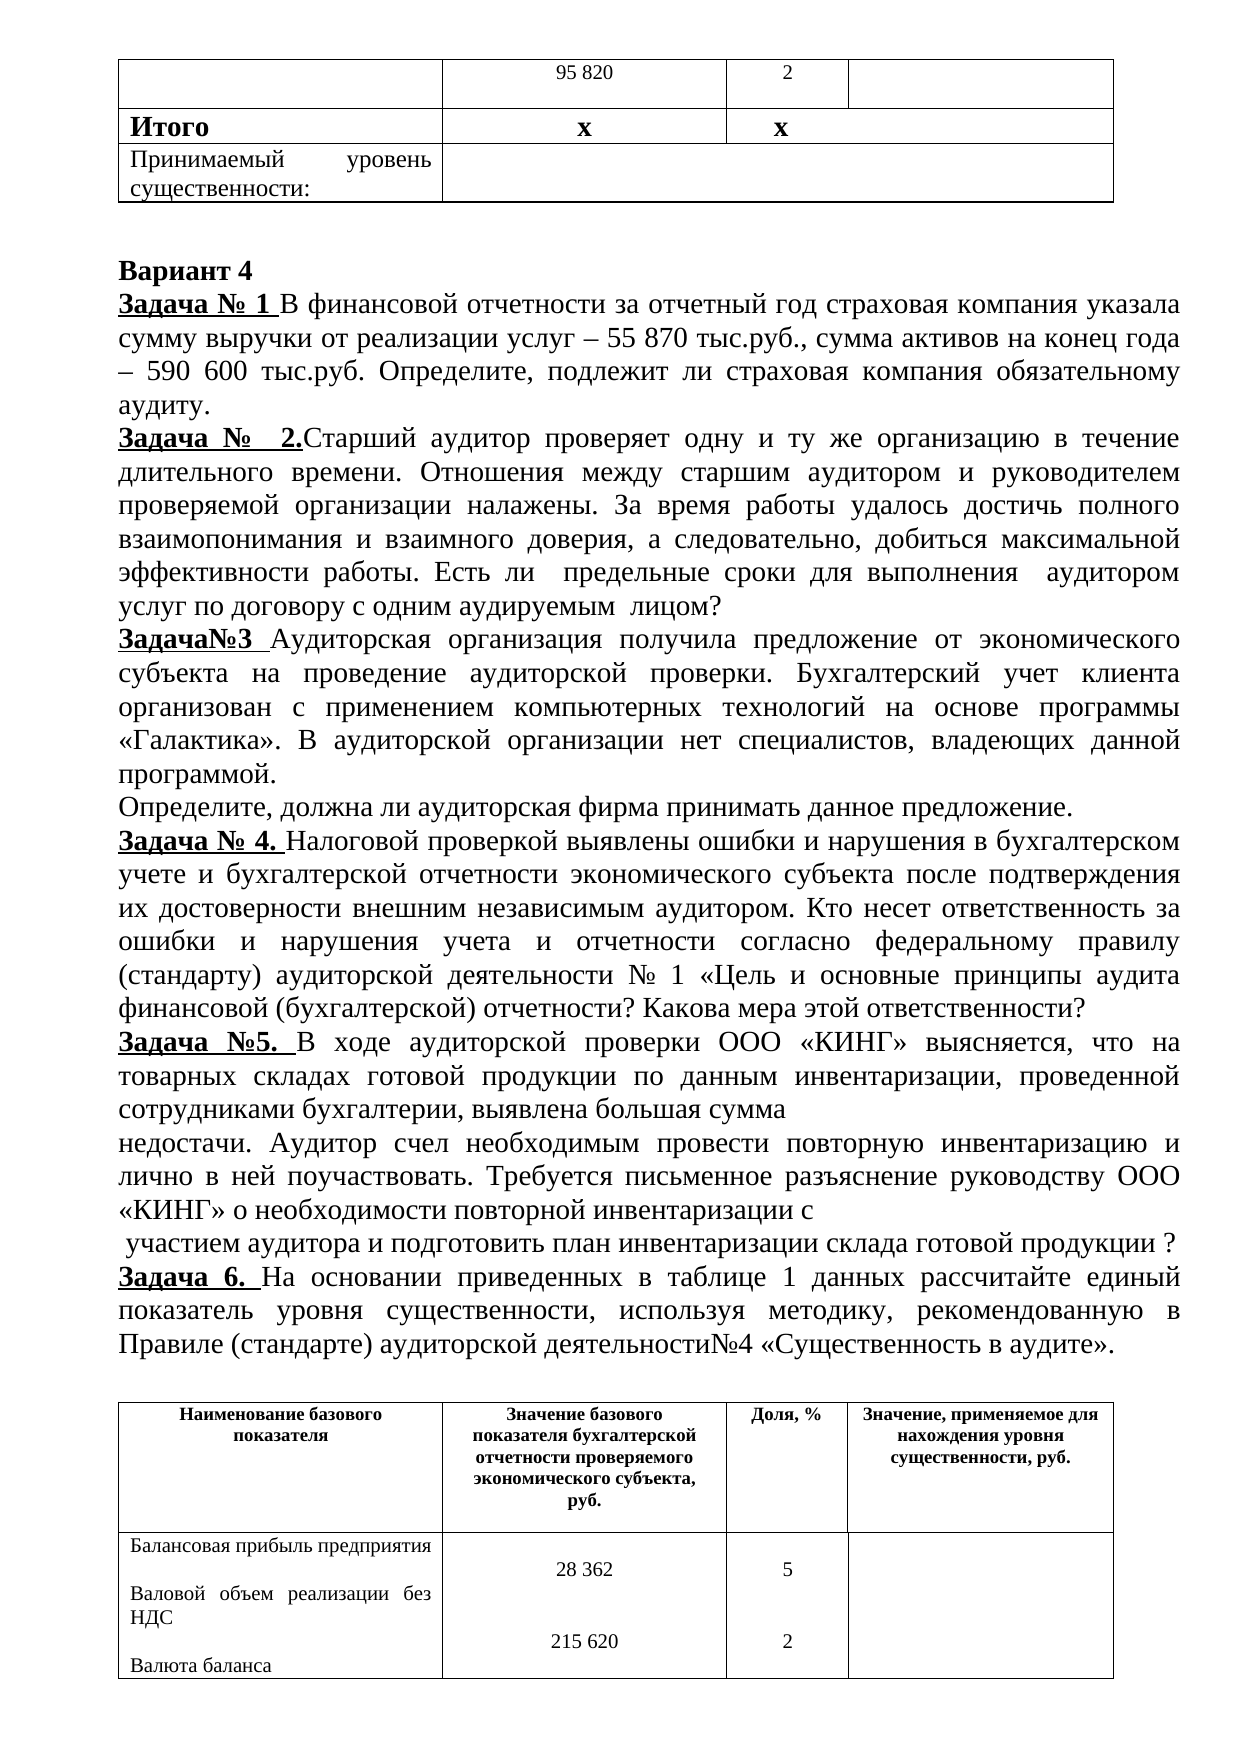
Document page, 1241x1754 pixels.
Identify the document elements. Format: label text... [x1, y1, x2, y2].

table_cell х [443, 109, 726, 143]
text Вариант 4 [118, 253, 1181, 286]
table_cell 5 2 2 10 2 [727, 60, 848, 108]
table_header Значение, применяемое для нахождения уровня существенности, руб. [848, 1403, 1113, 1532]
table_header Наименование базового показателя [119, 1403, 442, 1532]
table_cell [119, 60, 442, 108]
text участием аудитора и подготовить план инвентаризации склада готовой продукции ? [118, 1225, 1181, 1259]
table_cell Принимаемый уровень существенности: [119, 144, 442, 201]
table_header Доля, % [727, 1403, 847, 1532]
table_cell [443, 60, 726, 108]
table_cell Итого [119, 109, 442, 143]
table_cell 5 2 2 10 2 [727, 1533, 848, 1677]
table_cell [119, 1533, 442, 1677]
text Задача № 2.Старший аудитор проверяет одну и ту же организацию в течение длительного времени. Отношения между старшим аудитором и руководителем проверяемой организации налажены. За время работы удалось достичь полного взаимопонимания и взаимного доверия, а следовательно, добиться максимальной эффективности работы. Есть ли предельные сроки для выполнения аудитором услуг по договору с одним аудируемым лицом? [118, 420, 1181, 622]
text Определите, должна ли аудиторская фирма принимать данное предложение. [118, 789, 1181, 823]
table_cell х [727, 109, 1113, 143]
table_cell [443, 1533, 726, 1677]
table_cell [443, 144, 1113, 201]
table_header Значение базового показателя бухгалтерской отчетности проверяемого экономического субъекта, руб. [443, 1403, 726, 1532]
table_cell [849, 60, 1113, 108]
text Задача № 4. Налоговой проверкой выявлены ошибки и нарушения в бухгалтерском учете и бухгалтерской отчетности экономического субъекта после подтверждения их достоверности внешним независимым аудитором. Кто несет ответственность за ошибки и нарушения учета и отчетности согласно федеральному правилу (стандарту) аудиторской деятельности № 1 «Цель и основные принципы аудита финансовой (бухгалтерской) отчетности? Какова мера этой ответственности? [118, 823, 1181, 1024]
table_cell [849, 1533, 1113, 1677]
text Задача№3 Аудиторская организация получила предложение от экономического субъекта на проведение аудиторской проверки. Бухгалтерский учет клиента организован с применением компьютерных технологий на основе программы «Галактика». В аудиторской организации нет специалистов, владеющих данной программой. [118, 622, 1181, 789]
text Задача № 1 В финансовой отчетности за отчетный год страховая компания указала сумму выручки от реализации услуг – 55 870 тыс.руб., сумма активов на конец года – 590 600 тыс.руб. Определите, подлежит ли страховая компания обязательному аудиту. [118, 286, 1181, 420]
text недостачи. Аудитор счел необходимым провести повторную инвентаризацию и лично в ней поучаствовать. Требуется письменное разъяснение руководству ООО «КИНГ» о необходимости повторной инвентаризации с [118, 1125, 1181, 1225]
text Задача 6. На основании приведенных в таблице 1 данных рассчитайте единый показатель уровня существенности, используя методику, рекомендованную в Правиле (стандарте) аудиторской деятельности№4 «Существенность в аудите». [118, 1259, 1181, 1359]
text Задача №5. В ходе аудиторской проверки ООО «КИНГ» выясняется, что на товарных складах готовой продукции по данным инвентаризации, проведенной сотрудниками бухгалтерии, выявлена большая сумма [118, 1024, 1181, 1125]
